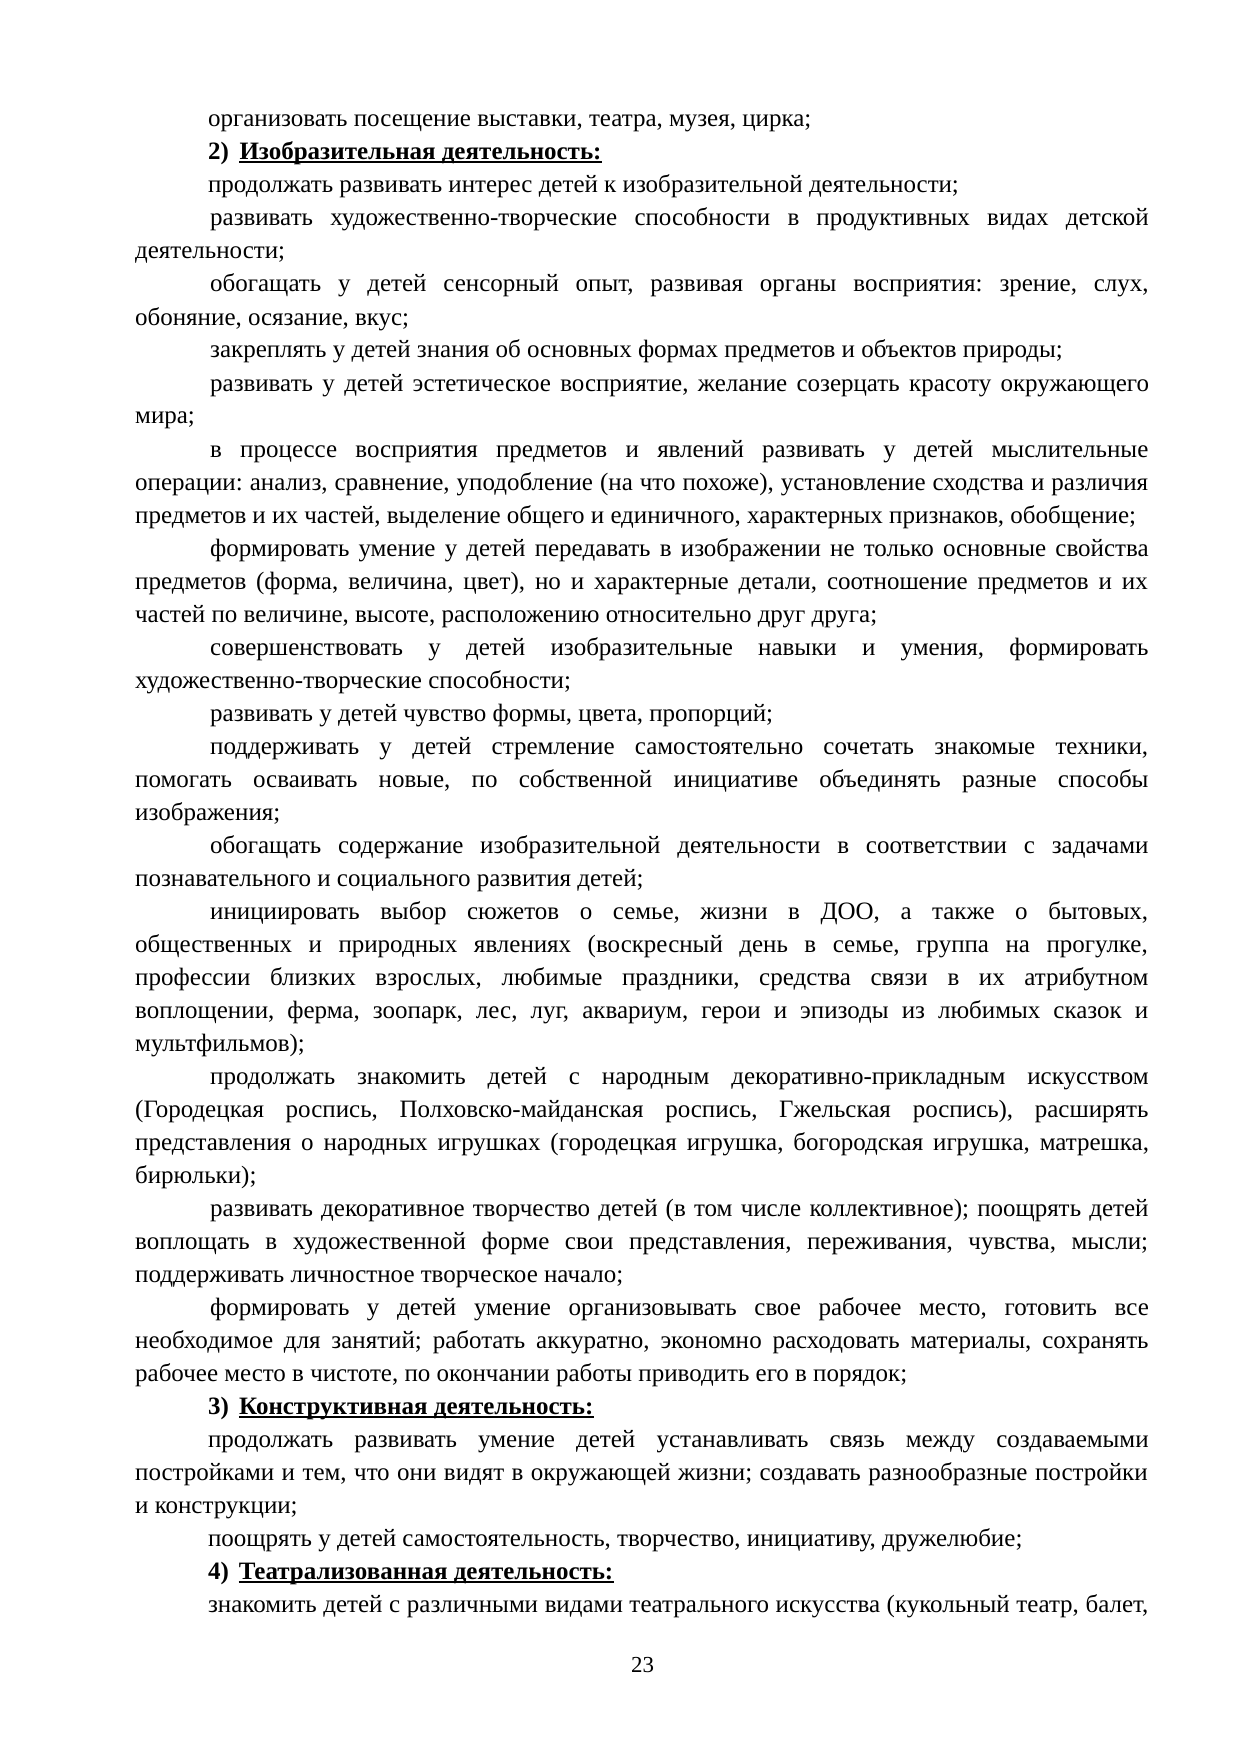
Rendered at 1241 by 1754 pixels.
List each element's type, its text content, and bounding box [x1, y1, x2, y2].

text поддерживать у детей стремление самостоятельно сочетать знакомые техники, помогать осваивать новые, по собственной инициативе объединять разные способы изображения; [135, 731, 1149, 826]
text в процессе восприятия предметов и явлений развивать у детей мыслительные операции: анализ, сравнение, уподобление (на что похоже), установление сходства и различия предметов и их частей, выделение общего и единичного, характерных признаков, обобщение; [135, 434, 1149, 528]
text организовать посещение выставки, театра, музея, цирка; [135, 103, 1152, 132]
text закреплять у детей знания об основных формах предметов и объектов природы; [135, 334, 1149, 363]
text поощрять у детей самостоятельность, творчество, инициативу, дружелюбие; [135, 1523, 1152, 1552]
list Театрализованная деятельность: [135, 1556, 1152, 1585]
text продолжать знакомить детей с народным декоративно-прикладным искусством (Городецкая роспись, Полховско-майданская роспись, Гжельская роспись), расширять представления о народных игрушках (городецкая игрушка, богородская игрушка, матрешка, бирюльки); [135, 1061, 1149, 1189]
text инициировать выбор сюжетов о семье, жизни в ДОО, а также о бытовых, общественных и природных явлениях (воскресный день в семье, группа на прогулке, профессии близких взрослых, любимые праздники, средства связи в их атрибутном воплощении, ферма, зоопарк, лес, луг, аквариум, герои и эпизоды из любимых сказок и мультфильмов); [135, 896, 1149, 1057]
text обогащать содержание изобразительной деятельности в соответствии с задачами познавательного и социального развития детей; [135, 830, 1149, 892]
list Конструктивная деятельность: [135, 1391, 1152, 1420]
text развивать художественно-творческие способности в продуктивных видах детской деятельности; [135, 202, 1149, 264]
text развивать декоративное творчество детей (в том числе коллективное); поощрять детей воплощать в художественной форме свои представления, переживания, чувства, мысли; поддерживать личностное творческое начало; [135, 1193, 1149, 1288]
text обогащать у детей сенсорный опыт, развивая органы восприятия: зрение, слух, обоняние, осязание, вкус; [135, 268, 1149, 330]
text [135, 1589, 1149, 1618]
text продолжать развивать умение детей устанавливать связь между создаваемыми постройками и тем, что они видят в окружающей жизни; создавать разнообразные постройки и конструкции; [135, 1424, 1149, 1519]
text продолжать развивать интерес детей к изобразительной деятельности; [135, 169, 1152, 198]
text формировать у детей умение организовывать свое рабочее место, готовить все необходимое для занятий; работать аккуратно, экономно расходовать материалы, сохранять рабочее место в чистоте, по окончании работы приводить его в порядок; [135, 1292, 1149, 1387]
text развивать у детей эстетическое восприятие, желание созерцать красоту окружающего мира; [135, 368, 1149, 429]
text совершенствовать у детей изобразительные навыки и умения, формировать художественно-творческие способности; [135, 632, 1149, 693]
list Изобразительная деятельность: [135, 136, 1152, 165]
text развивать у детей чувство формы, цвета, пропорций; [135, 698, 1152, 727]
text формировать умение у детей передавать в изображении не только основные свойства предметов (форма, величина, цвет), но и характерные детали, соотношение предметов и их частей по величине, высоте, расположению относительно друг друга; [135, 533, 1149, 627]
